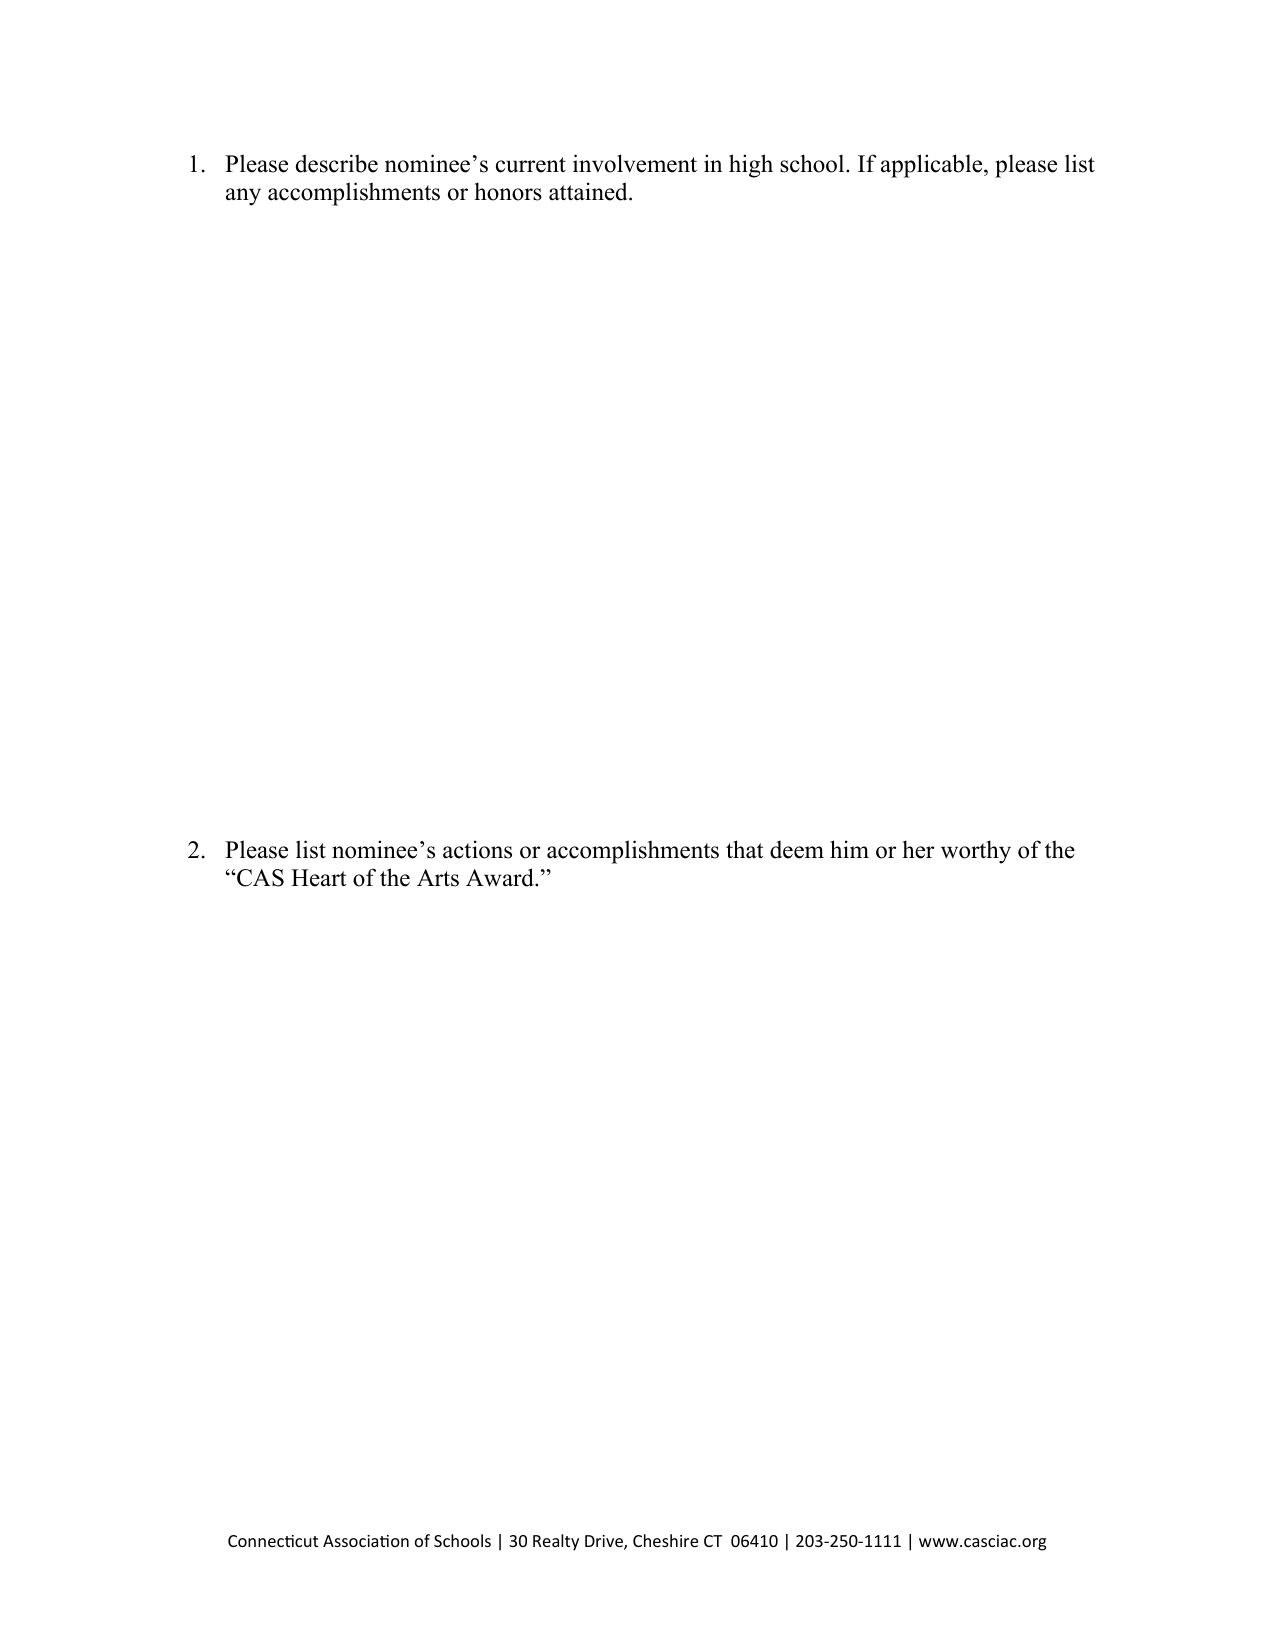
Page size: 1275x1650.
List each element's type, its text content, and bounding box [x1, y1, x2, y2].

list Please list nominee’s actions or accomplishments that deem him or her worthy of the “CAS Heart of the Arts Award.” [187, 836, 1125, 892]
list Please describe nominee’s current involvement in high school. If applicable, please list any accomplishments or honors attained. [187, 150, 1125, 205]
